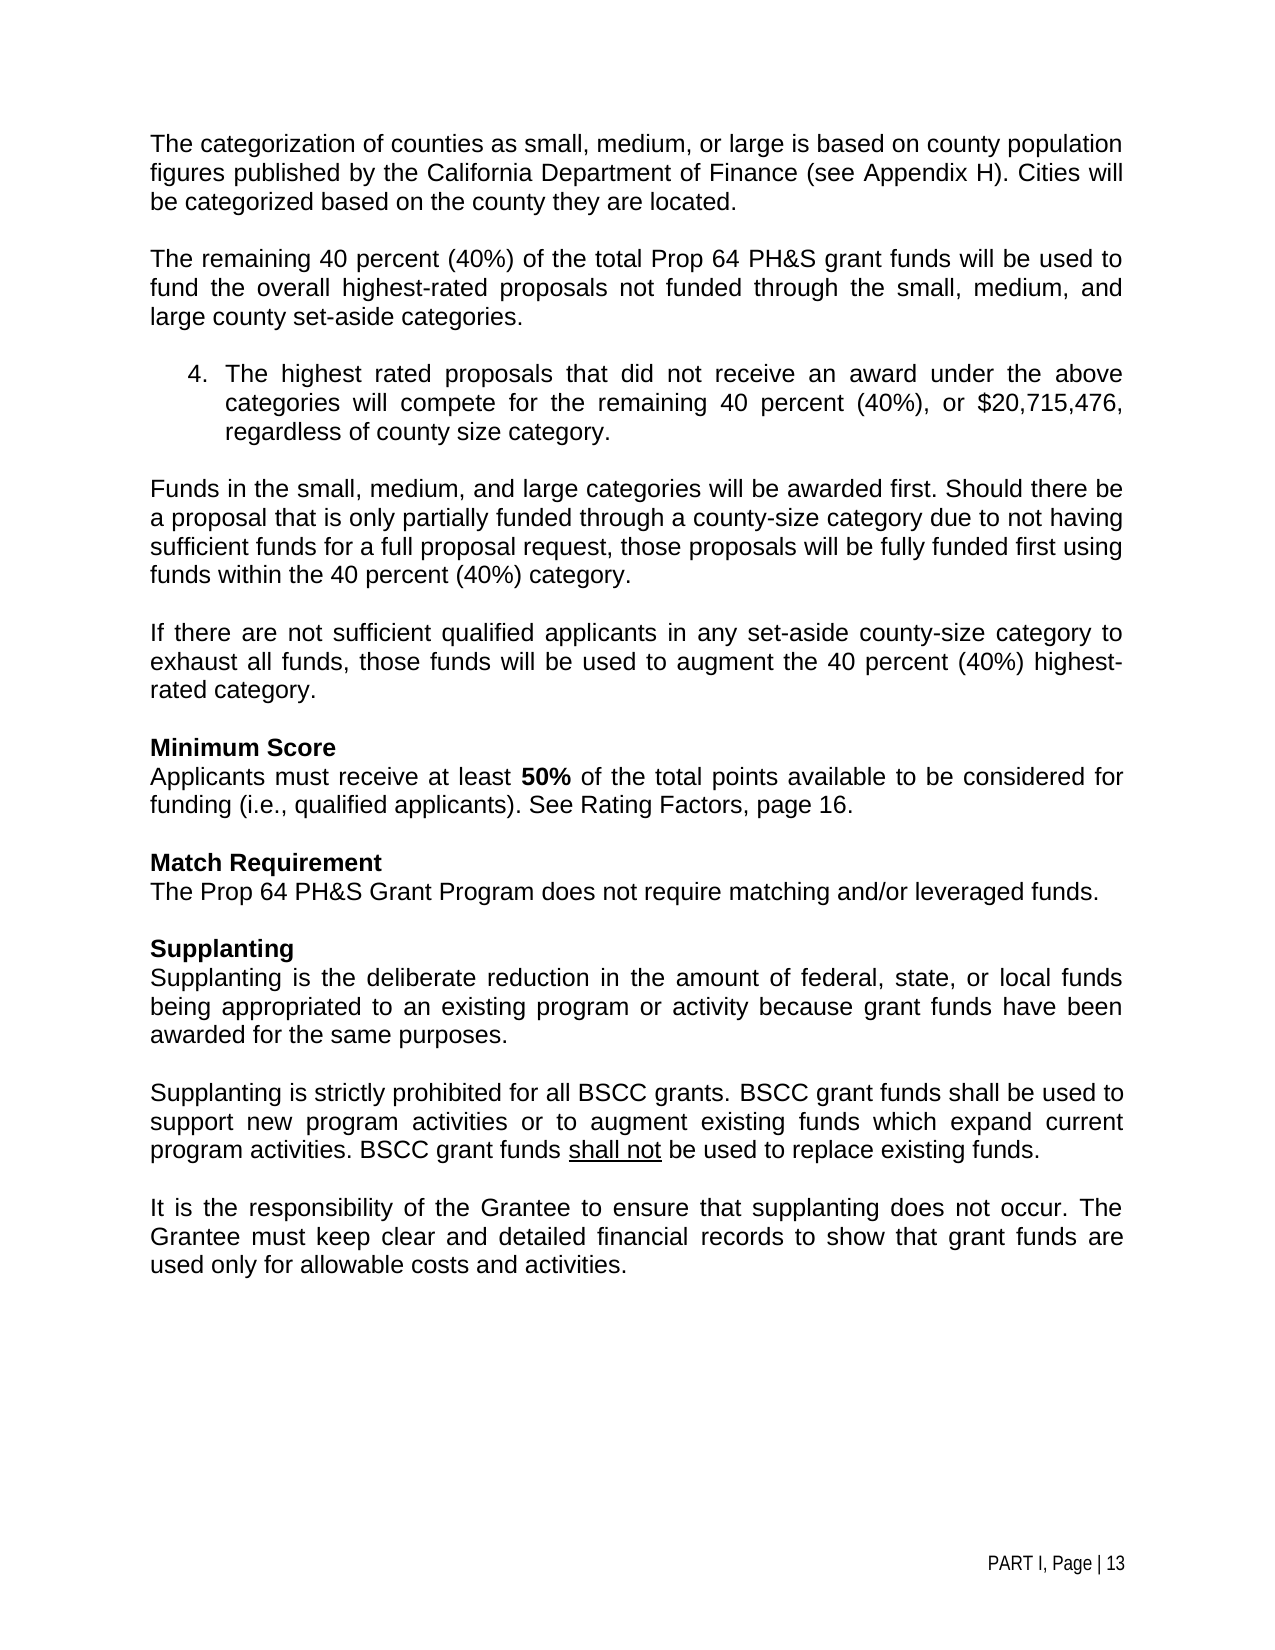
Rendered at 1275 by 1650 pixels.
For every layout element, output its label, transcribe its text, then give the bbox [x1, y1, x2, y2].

text Supplanting is the deliberate reduction in the amount of federal, state, or local funds being appropriated to an existing program or activity because grant funds have been awarded for the same purposes. [150, 963, 1125, 1049]
list The highest rated proposals that did not receive an award under the above categories will compete for the remaining 40 percent (40%), or $20,715,476, regardless of county size category. [187, 359, 1125, 445]
text Funds in the small, medium, and large categories will be awarded first. Should there be a proposal that is only partially funded through a county-size category due to not having sufficient funds for a full proposal request, those proposals will be fully funded first using funds within the 40 percent (40%) category. [150, 474, 1125, 589]
text The categorization of counties as small, medium, or large is based on county population figures published by the California Department of Finance (see Appendix H). Cities will be categorized based on the county they are located. [150, 129, 1125, 215]
text Supplanting [150, 934, 1125, 963]
text The Prop 64 PH&S Grant Program does not require matching and/or leveraged funds. [150, 877, 1125, 905]
text It is the responsibility of the Grantee to ensure that supplanting does not occur. The Grantee must keep clear and detailed financial records to show that grant funds are used only for allowable costs and activities. [150, 1193, 1125, 1279]
text The remaining 40 percent (40%) of the total Prop 64 PH&S grant funds will be used to fund the overall highest-rated proposals not funded through the small, medium, and large county set-aside categories. [150, 244, 1125, 330]
text Supplanting is strictly prohibited for all BSCC grants. BSCC grant funds shall be used to support new program activities or to augment existing funds which expand current program activities. BSCC grant funds shall not be used to replace existing funds. [150, 1078, 1125, 1164]
text Applicants must receive at least 50% of the total points available to be considered for funding (i.e., qualified applicants). See Rating Factors, page 16. [150, 762, 1125, 819]
text Match Requirement [150, 848, 1125, 877]
text Minimum Score [150, 733, 1125, 762]
text If there are not sufficient qualified applicants in any set-aside county-size category to exhaust all funds, those funds will be used to augment the 40 percent (40%) highest-rated category. [150, 618, 1125, 704]
